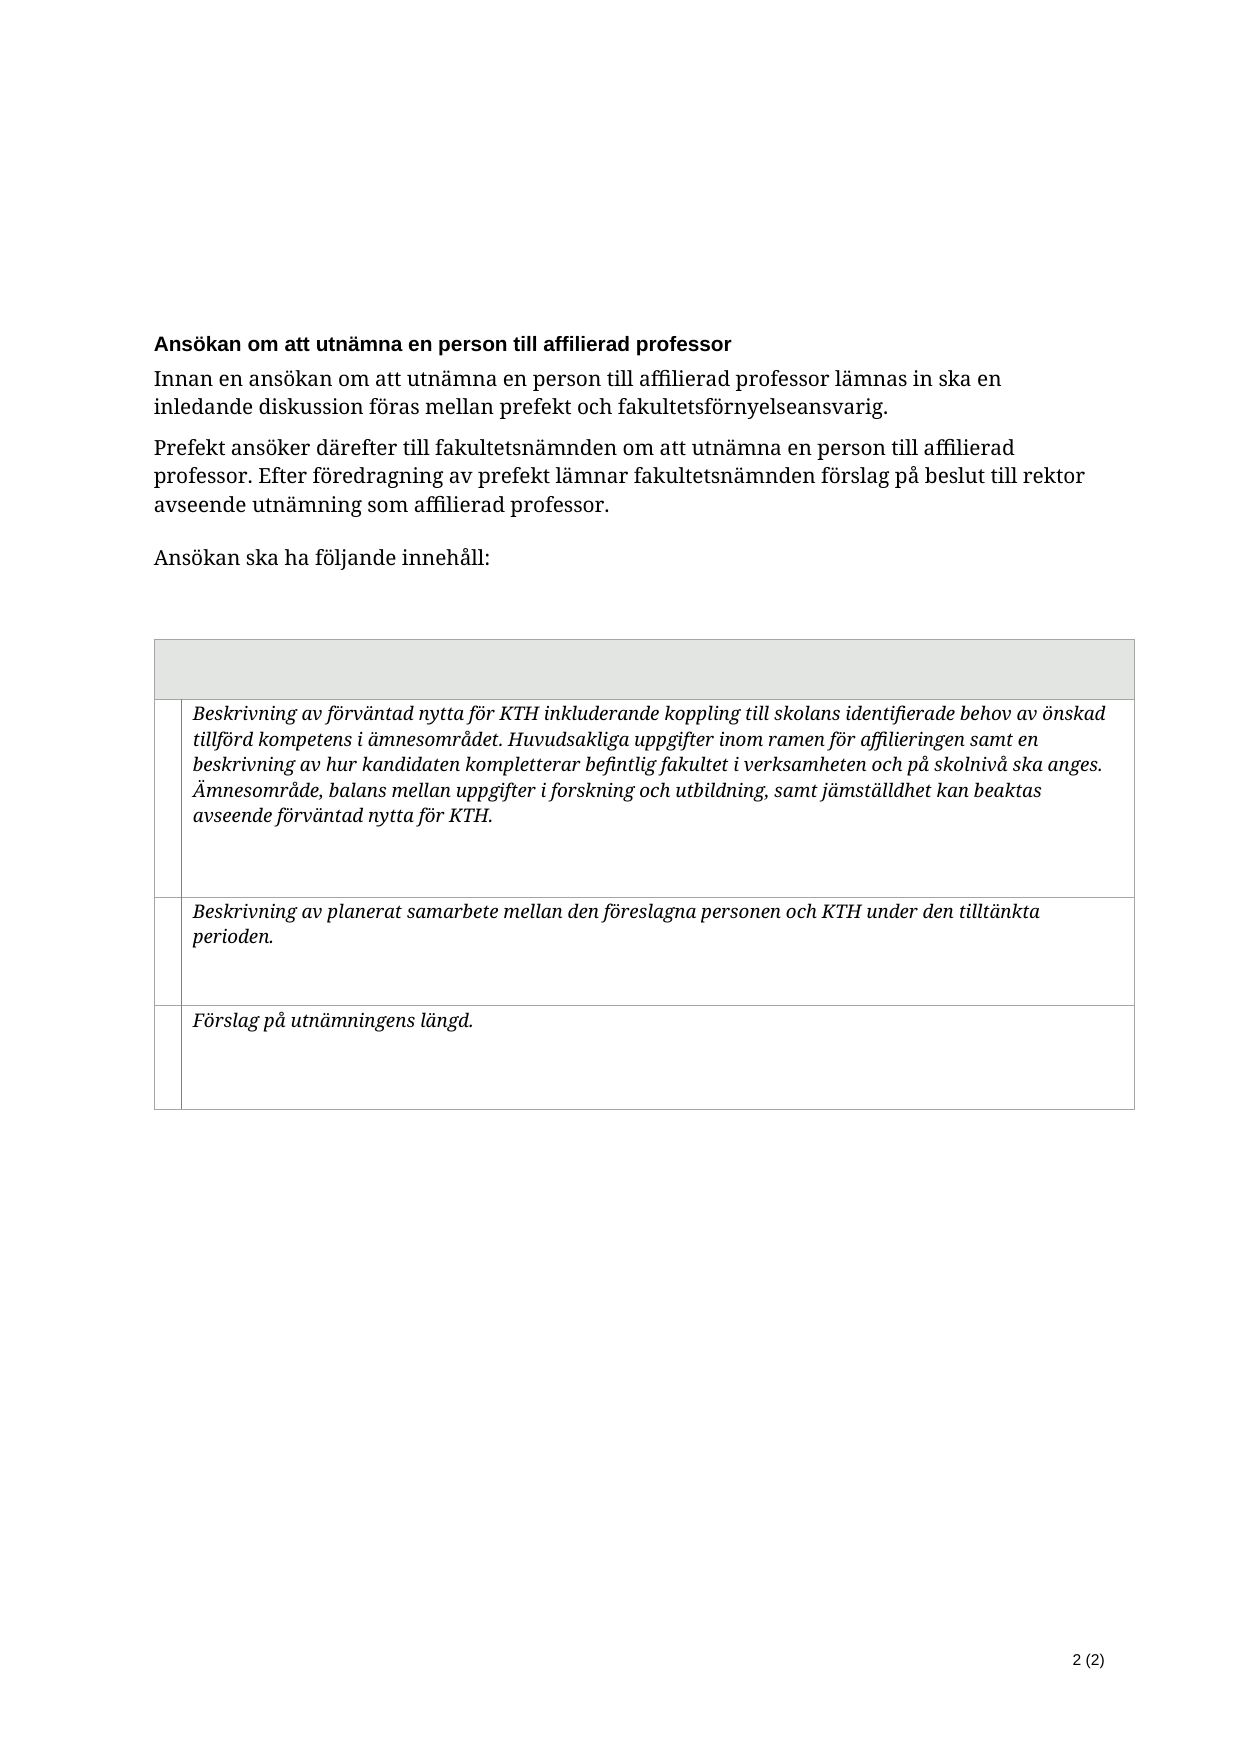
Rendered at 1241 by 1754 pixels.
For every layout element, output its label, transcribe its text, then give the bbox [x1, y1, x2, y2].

table_cell [155, 700, 181, 897]
text Prefekt ansöker därefter till fakultetsnämnden om att utnämna en person till affilierad professor. Efter föredragning av prefekt lämnar fakultetsnämnden förslag på beslut till rektor avseende utnämning som affilierad professor. [153, 433, 1104, 518]
table_cell Förslag på utnämningens längd. [182, 1006, 1134, 1109]
text Ansökan ska ha följande innehåll: [153, 543, 1104, 572]
table_cell Beskrivning av planerat samarbete mellan den föreslagna personen och KTH under den tilltänkta perioden. [182, 898, 1134, 1004]
subtitle Ansökan om att utnämna en person till affilierad professor [153, 328, 1104, 356]
table_cell [155, 898, 181, 1004]
table_cell Beskrivning av förväntad nytta för KTH inkluderande koppling till skolans identifierade behov av önskad tillförd kompetens i ämnesområdet. Huvudsakliga uppgifter inom ramen för affilieringen samt en beskrivning av hur kandidaten kompletterar befintlig fakultet i verksamheten och på skolnivå ska anges. Ämnesområde, balans mellan uppgifter i forskning och utbildning, samt jämställdhet kan beaktas avseende förväntad nytta för KTH. [182, 700, 1134, 897]
table_header [155, 640, 1134, 699]
table_cell [155, 1006, 181, 1109]
text Innan en ansökan om att utnämna en person till affilierad professor lämnas in ska en inledande diskussion föras mellan prefekt och fakultetsförnyelseansvarig. [153, 364, 1104, 421]
